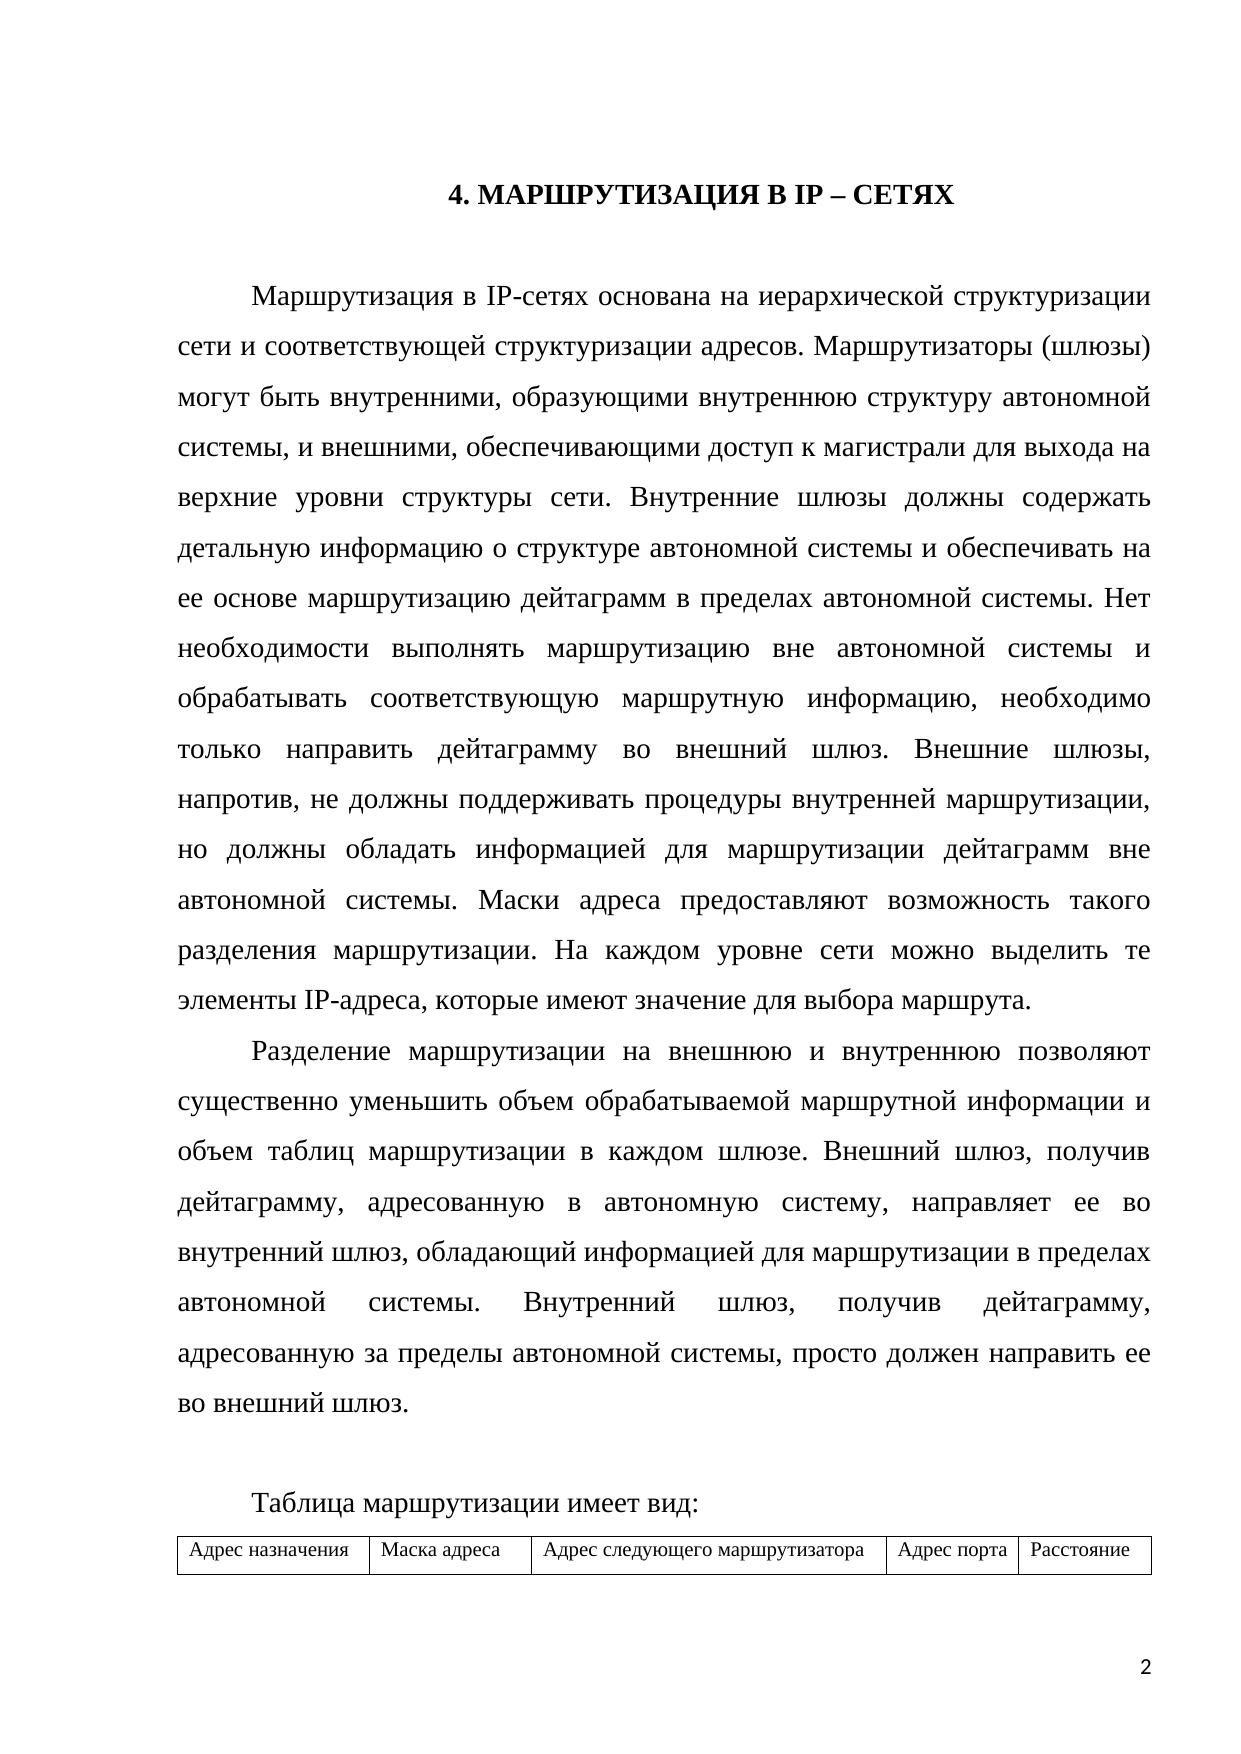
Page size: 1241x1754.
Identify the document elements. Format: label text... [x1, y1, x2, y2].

text Маршрутизация в IP-сетях основана на иерархической структуризации сети и соответствующей структуризации адресов. Маршрутизаторы (шлюзы) могут быть внутренними, образующими внутреннюю структуру автономной системы, и внешними, обеспечивающими доступ к магистрали для выхода на верхние уровни структуры сети. Внутренние шлюзы должны содержать детальную информацию о структуре автономной системы и обеспечивать на ее основе маршрутизацию дейтаграмм в пределах автономной системы. Нет необходимости выполнять маршрутизацию вне автономной системы и обрабатывать соответствующую маршрутную информацию, необходимо только направить дейтаграмму во внешний шлюз. Внешние шлюзы, напротив, не должны поддерживать процедуры внутренней маршрутизации, но должны обладать информацией для маршрутизации дейтаграмм вне автономной системы. Маски адреса предоставляют возможность такого разделения маршрутизации. На каждом уровне сети можно выделить те элементы IP-адреса, которые имеют значение для выбора маршрута. [177, 278, 1152, 1016]
text Разделение маршрутизации на внешнюю и внутреннюю позволяют существенно уменьшить объем обрабатываемой маршрутной информации и объем таблиц маршрутизации в каждом шлюзе. Внешний шлюз, получив дейтаграмму, адресованную в автономную систему, направляет ее во внутренний шлюз, обладающий информацией для маршрутизации в пределах автономной системы. Внутренний шлюз, получив дейтаграмму, адресованную за пределы автономной системы, просто должен направить ее во внешний шлюз. [177, 1033, 1152, 1418]
text Таблица маршрутизации имеет вид: [177, 1486, 1152, 1519]
table_header Маска адреса [370, 1537, 531, 1574]
table_header Адрес назначения [178, 1537, 369, 1574]
text 4. МАРШРУТИЗАЦИЯ В IP – СЕТЯХ [177, 177, 1152, 211]
table_header Адрес порта [887, 1537, 1018, 1574]
table_header Расстояние [1019, 1537, 1151, 1574]
table_header Адрес следующего маршрутизатора [532, 1537, 886, 1574]
